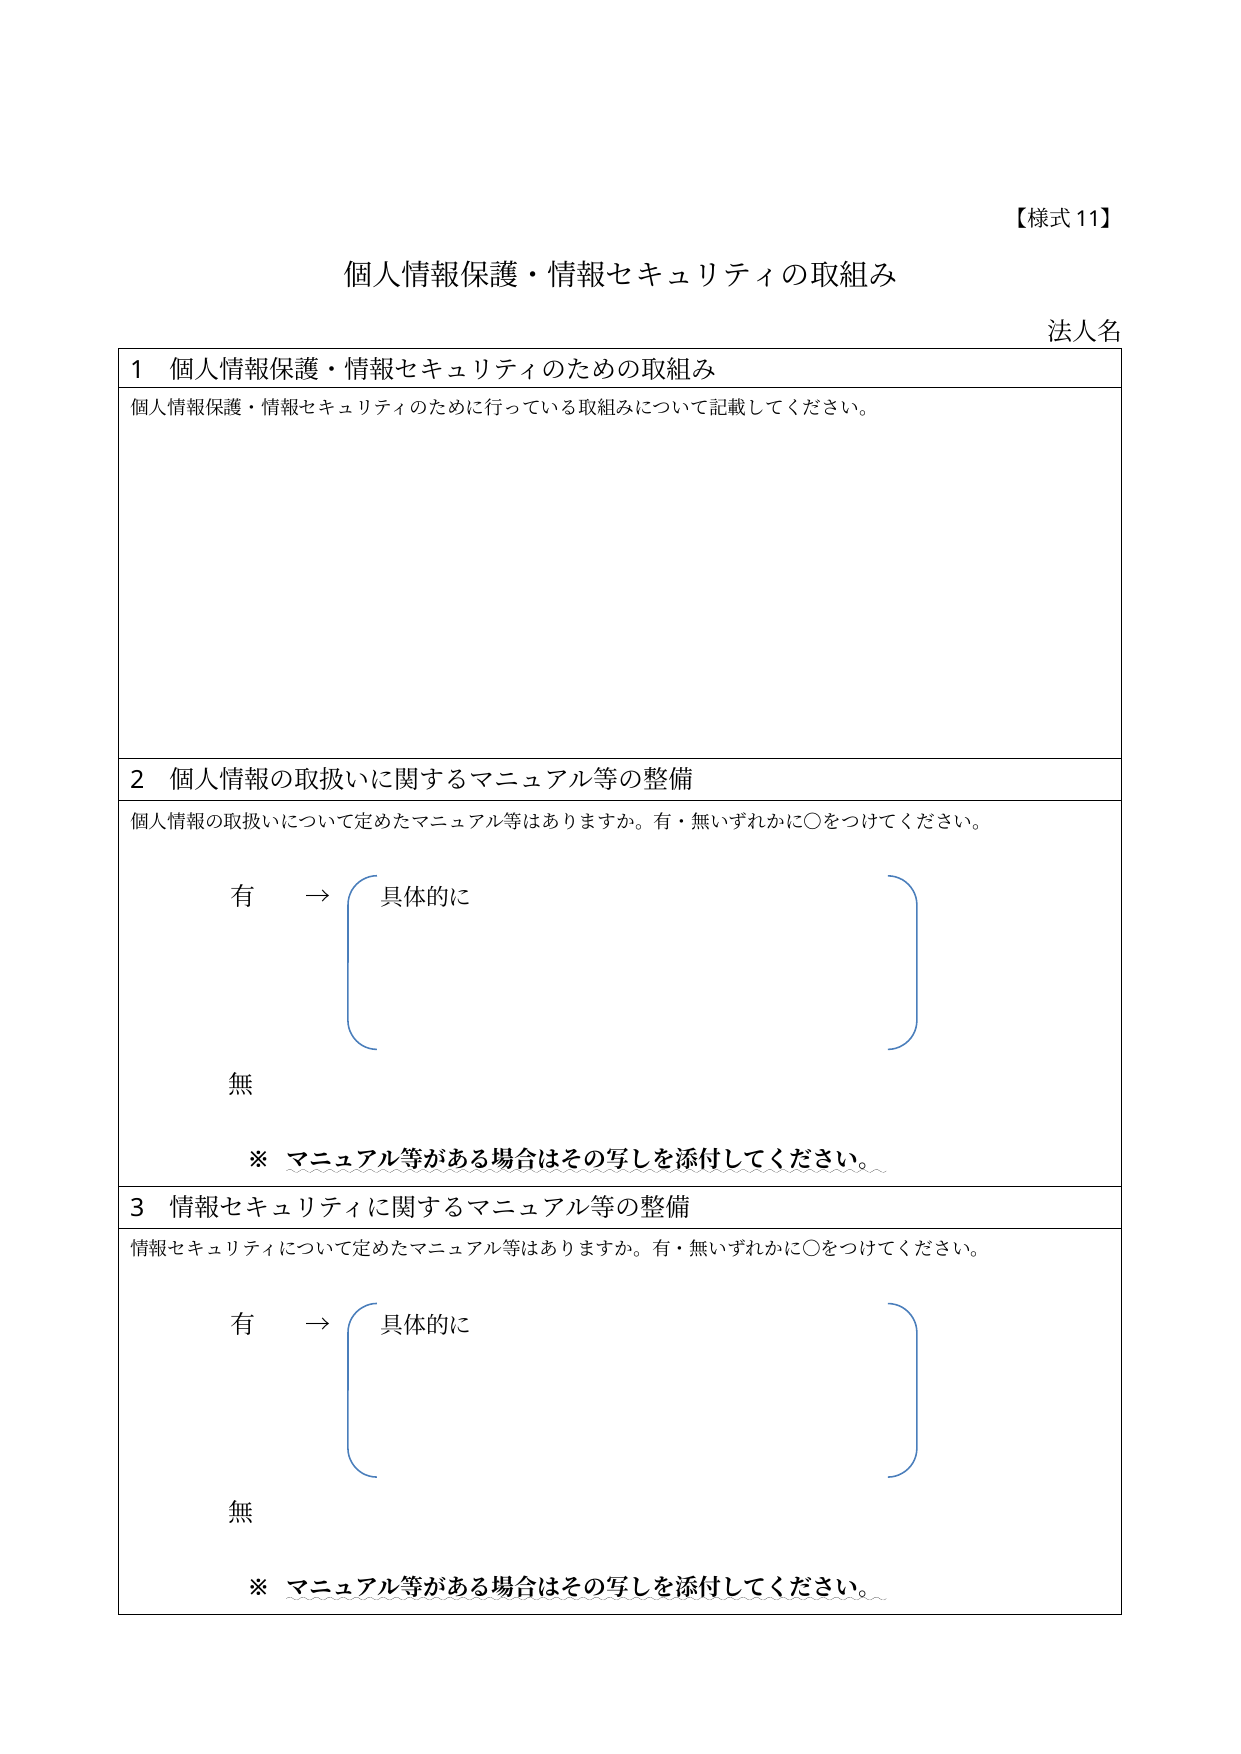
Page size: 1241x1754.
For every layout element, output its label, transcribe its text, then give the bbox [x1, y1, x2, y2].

table_cell 個人情報の取扱いについて定めたマニュアル等はありますか。有・無いずれかに○をつけてください。 有 → 具体的に 無 マニュアル等がある場合はその写しを添付してください。 [119, 801, 1121, 1186]
table_cell 個人情報保護・情報セキュリティのために行っている取組みについて記載してください。 [119, 388, 1121, 758]
table_header 1 個人情報保護・情報セキュリティのための取組み [119, 349, 1121, 387]
text 個人情報保護・情報セキュリティの取組み [118, 236, 1122, 311]
text 【様式11】 [118, 198, 1122, 236]
table_cell 3 情報セキュリティに関するマニュアル等の整備 [119, 1187, 1121, 1228]
text 法人名 [118, 311, 1122, 348]
table_cell 情報セキュリティについて定めたマニュアル等はありますか。有・無いずれかに○をつけてください。 有 → 具体的に 無 マニュアル等がある場合はその写しを添付してください。 [119, 1229, 1121, 1613]
table_cell 2 個人情報の取扱いに関するマニュアル等の整備 [119, 759, 1121, 800]
